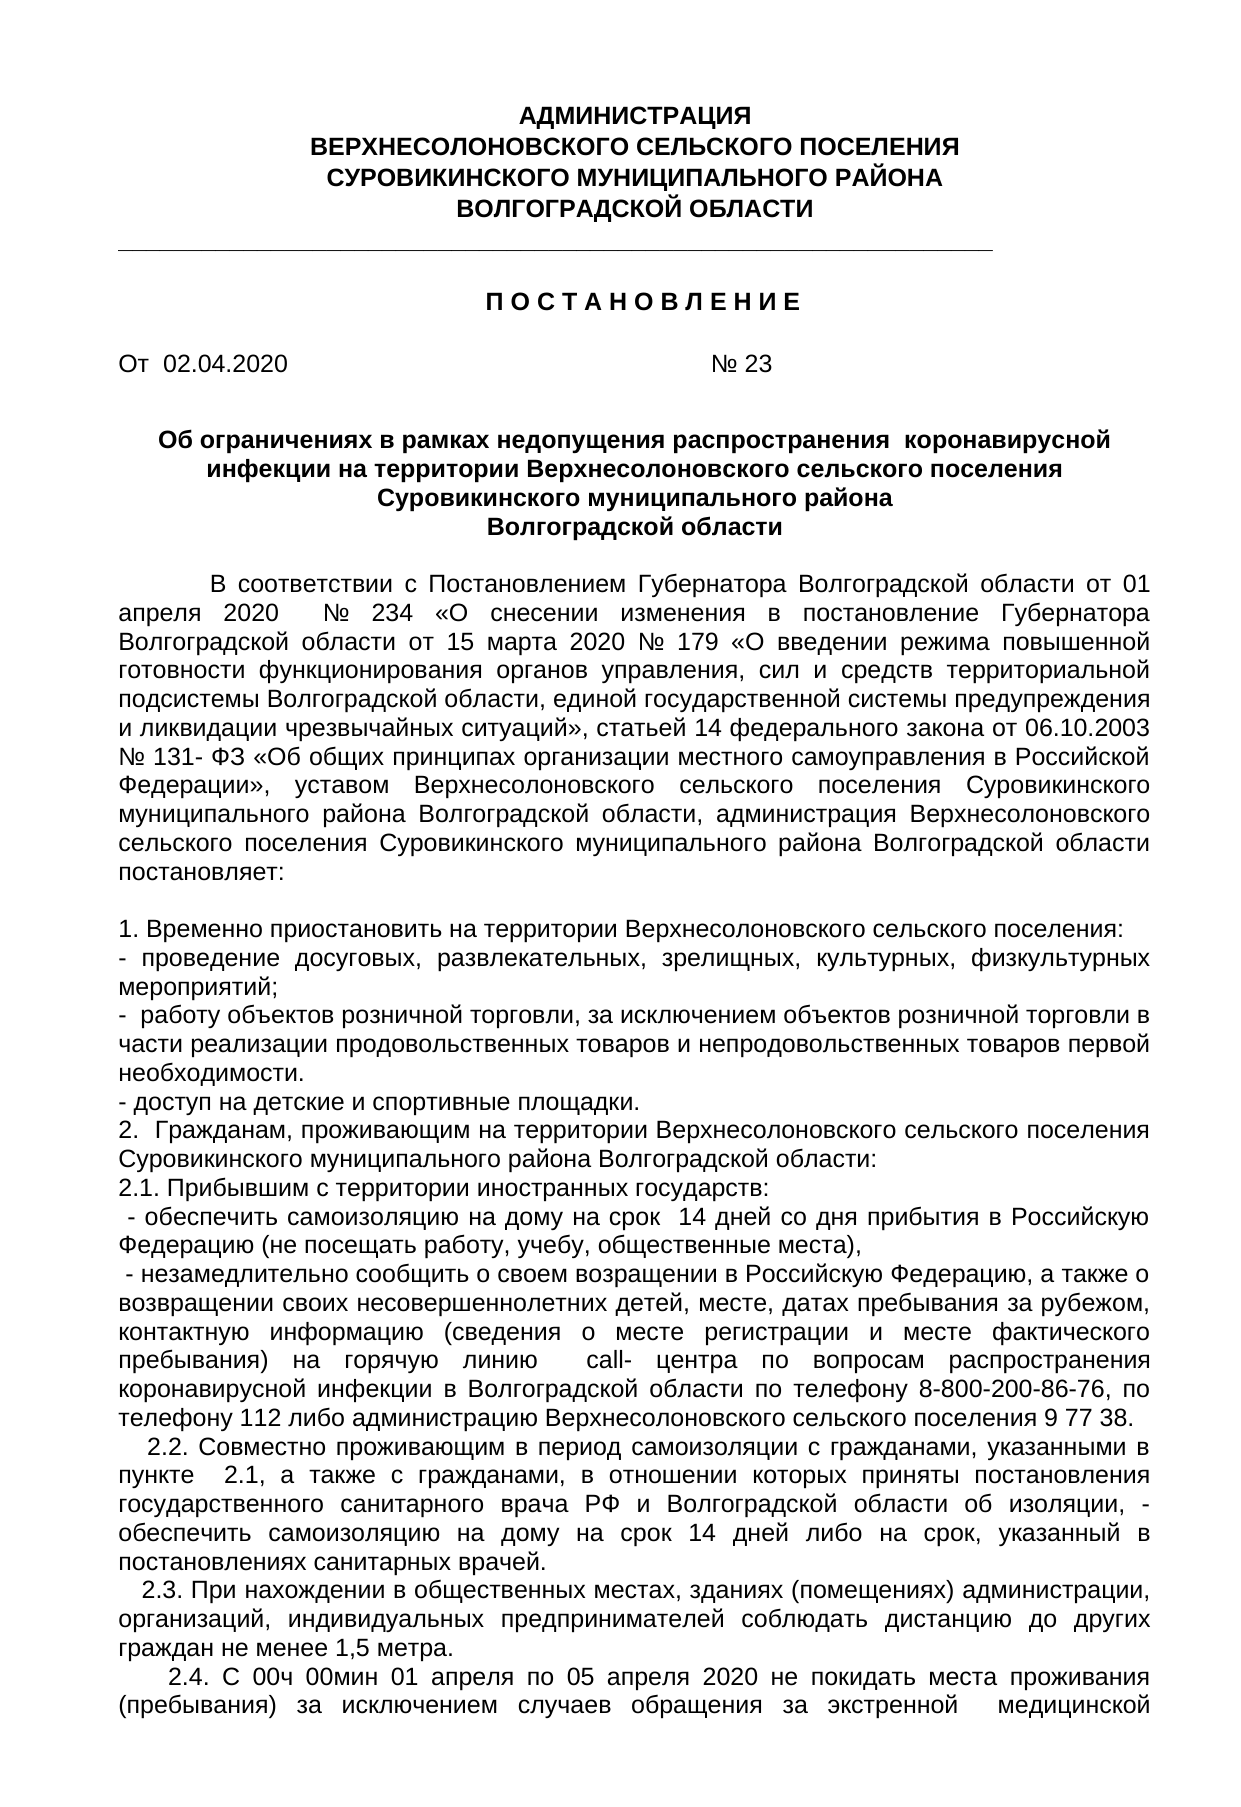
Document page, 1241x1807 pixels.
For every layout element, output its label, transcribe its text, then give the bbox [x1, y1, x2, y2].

text ВЕРХНЕСОЛОНОВСКОГО СЕЛЬСКОГО ПОСЕЛЕНИЯ [118, 132, 1152, 161]
text - незамедлительно сообщить о своем возращении в Российскую Федерацию, а также о возвращении своих несовершеннолетних детей, месте, датах пребывания за рубежом, контактную информацию (сведения о месте регистрации и месте фактического пребывания) на горячую линию call- центра по вопросам распространения коронавирусной инфекции в Волгоградской области по телефону 8-800-200-86-76, по телефону 112 либо администрацию Верхнесолоновского сельского поселения 9 77 38. [118, 1259, 1152, 1432]
text - обеспечить самоизоляцию на дому на срок 14 дней со дня прибытия в Российскую Федерацию (не посещать работу, учебу, общественные места), [118, 1202, 1152, 1259]
text 2.1. Прибывшим с территории иностранных государств: [118, 1173, 1152, 1202]
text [118, 1662, 1152, 1719]
text В соответствии с Постановлением Губернатора Волгоградской области от 01 апреля 2020 № 234 «О снесении изменения в постановление Губернатора Волгоградской области от 15 марта 2020 № 179 «О введении режима повышенной готовности функционирования органов управления, сил и средств территориальной подсистемы Волгоградской области, единой государственной системы предупреждения и ликвидации чрезвычайных ситуаций», статьей 14 федерального закона от 06.10.2003 № 131- ФЗ «Об общих принципах организации местного самоуправления в Российской Федерации», уставом Верхнесолоновского сельского поселения Суровикинского муниципального района Волгоградской области, администрация Верхнесолоновского сельского поселения Суровикинского муниципального района Волгоградской области постановляет: [118, 569, 1152, 885]
text 2.3. При нахождении в общественных местах, зданиях (помещениях) администрации, организаций, индивидуальных предпринимателей соблюдать дистанцию до других граждан не менее 1,5 метра. [118, 1575, 1152, 1662]
text 2.2. Совместно проживающим в период самоизоляции с гражданами, указанными в пункте 2.1, а также с гражданами, в отношении которых приняты постановления государственного санитарного врача РФ и Волгоградской области об изоляции, -обеспечить самоизоляцию на дому на срок 14 дней либо на срок, указанный в постановлениях санитарных врачей. [118, 1432, 1152, 1575]
text АДМИНИСТРАЦИЯ [118, 101, 1152, 130]
text 2. Гражданам, проживающим на территории Верхнесолоновского сельского поселения Суровикинского муниципального района Волгоградской области: [118, 1115, 1152, 1173]
text - доступ на детские и спортивные площадки. [118, 1087, 1152, 1115]
text Суровикинского муниципального района [118, 483, 1152, 512]
text От 02.04.2020 № 23 [118, 349, 1152, 378]
text - работу объектов розничной торговли, за исключением объектов розничной торговли в части реализации продовольственных товаров и непродовольственных товаров первой необходимости. [118, 1000, 1152, 1087]
text _______________________________________________________________ [118, 226, 1152, 254]
text СУРОВИКИНСКОГО МУНИЦИПАЛЬНОГО РАЙОНА [118, 163, 1152, 192]
text - проведение досуговых, развлекательных, зрелищных, культурных, физкультурных мероприятий; [118, 943, 1152, 1000]
text П О С Т А Н О В Л Е Н И Е [118, 287, 1152, 316]
text 1. Временно приостановить на территории Верхнесолоновского сельского поселения: [118, 914, 1152, 943]
text ВОЛГОГРАДСКОЙ ОБЛАСТИ [118, 194, 1152, 223]
text Волгоградской области [118, 512, 1152, 540]
text Об ограничениях в рамках недопущения распространения коронавирусной инфекции на территории Верхнесолоновского сельского поселения [118, 425, 1152, 483]
